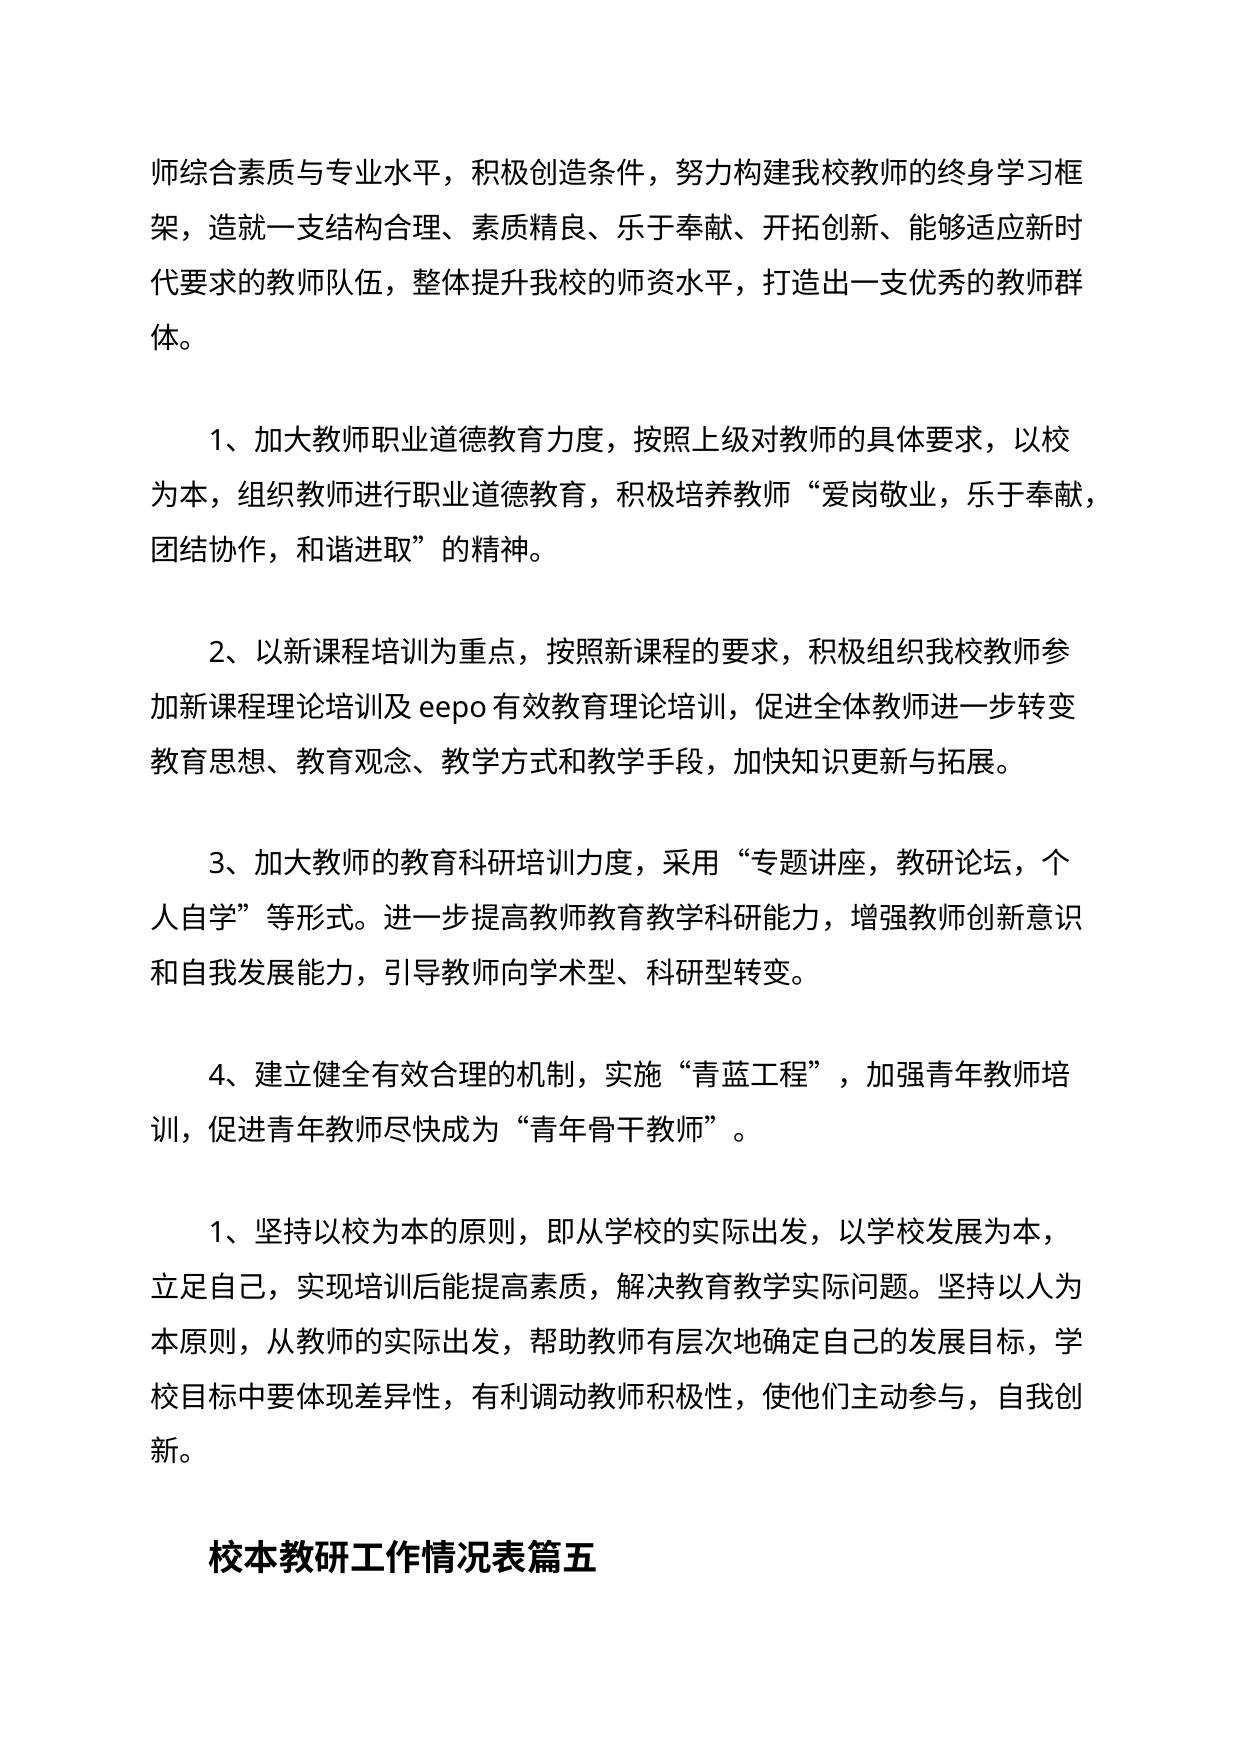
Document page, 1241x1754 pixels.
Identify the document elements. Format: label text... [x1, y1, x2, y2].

text 1、坚持以校为本的原则，即从学校的实际出发，以学校发展为本，立足自己，实现培训后能提高素质，解决教育教学实际问题。坚持以人为本原则，从教师的实际出发，帮助教师有层次地确定自己的发展目标，学校目标中要体现差异性，有利调动教师积极性，使他们主动参与，自我创新。 [150, 1208, 1090, 1470]
text 3、加大教师的教育科研培训力度，采用“专题讲座，教研论坛，个人自学”等形式。进一步提高教师教育教学科研能力，增强教师创新意识和自我发展能力，引导教师向学术型、科研型转变。 [150, 840, 1090, 992]
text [150, 150, 1090, 357]
text 2、以新课程培训为重点，按照新课程的要求，积极组织我校教师参加新课程理论培训及eepo有效教育理论培训，促进全体教师进一步转变教育思想、教育观念、教学方式和教学手段，加快知识更新与拓展。 [150, 628, 1090, 780]
text 1、加大教师职业道德教育力度，按照上级对教师的具体要求，以校为本，组织教师进行职业道德教育，积极培养教师“爱岗敬业，乐于奉献，团结协作，和谐进取”的精神。 [150, 416, 1090, 569]
text 4、建立健全有效合理的机制，实施“青蓝工程”，加强青年教师培训，促进青年教师尽快成为“青年骨干教师”。 [150, 1052, 1090, 1149]
text 校本教研工作情况表篇五 [150, 1530, 1090, 1581]
